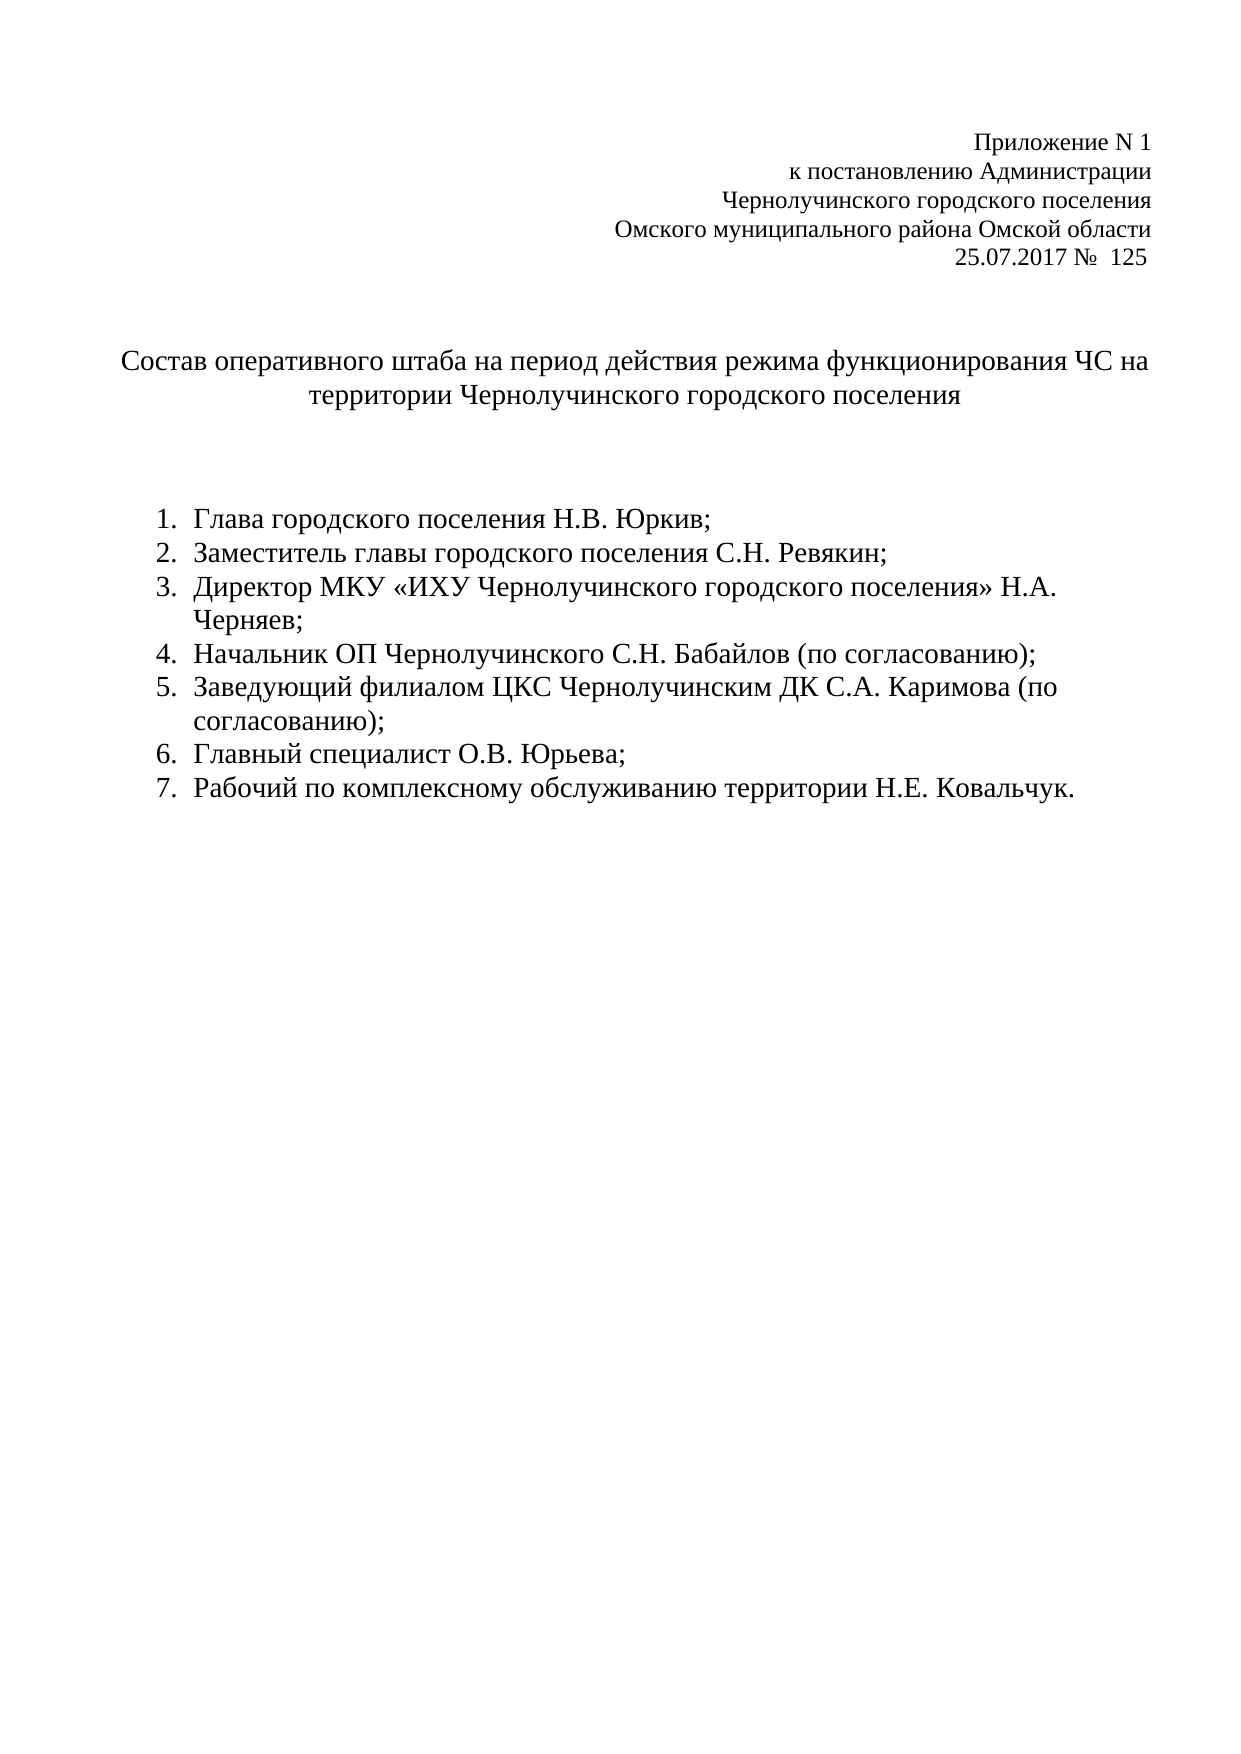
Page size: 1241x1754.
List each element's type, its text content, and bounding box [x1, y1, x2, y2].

list Главный специалист О.В. Юрьева; [156, 736, 1152, 770]
list Заведующий филиалом ЦКС Чернолучинским ДК С.А. Каримова (по согласованию); [156, 669, 1152, 736]
text Приложение N 1 [118, 127, 1152, 156]
text Омского муниципального района Омской области [118, 214, 1152, 242]
list Заместитель главы городского поселения С.Н. Ревякин; [156, 535, 1152, 569]
list Начальник ОП Чернолучинского С.Н. Бабайлов (по согласованию); [156, 636, 1152, 669]
text 25.07.2017 № 125 [118, 242, 1152, 271]
text Состав оперативного штаба на период действия режима функционирования ЧС на территории Чернолучинского городского поселения [118, 343, 1152, 411]
text Чернолучинского городского поселения [118, 185, 1152, 214]
list Рабочий по комплексному обслуживанию территории Н.Е. Ковальчук. [156, 770, 1152, 803]
list Директор МКУ «ИХУ Чернолучинского городского поселения» Н.А. Черняев; [156, 569, 1152, 636]
list Глава городского поселения Н.В. Юркив; [156, 502, 1152, 535]
text к постановлению Администрации [118, 156, 1152, 185]
